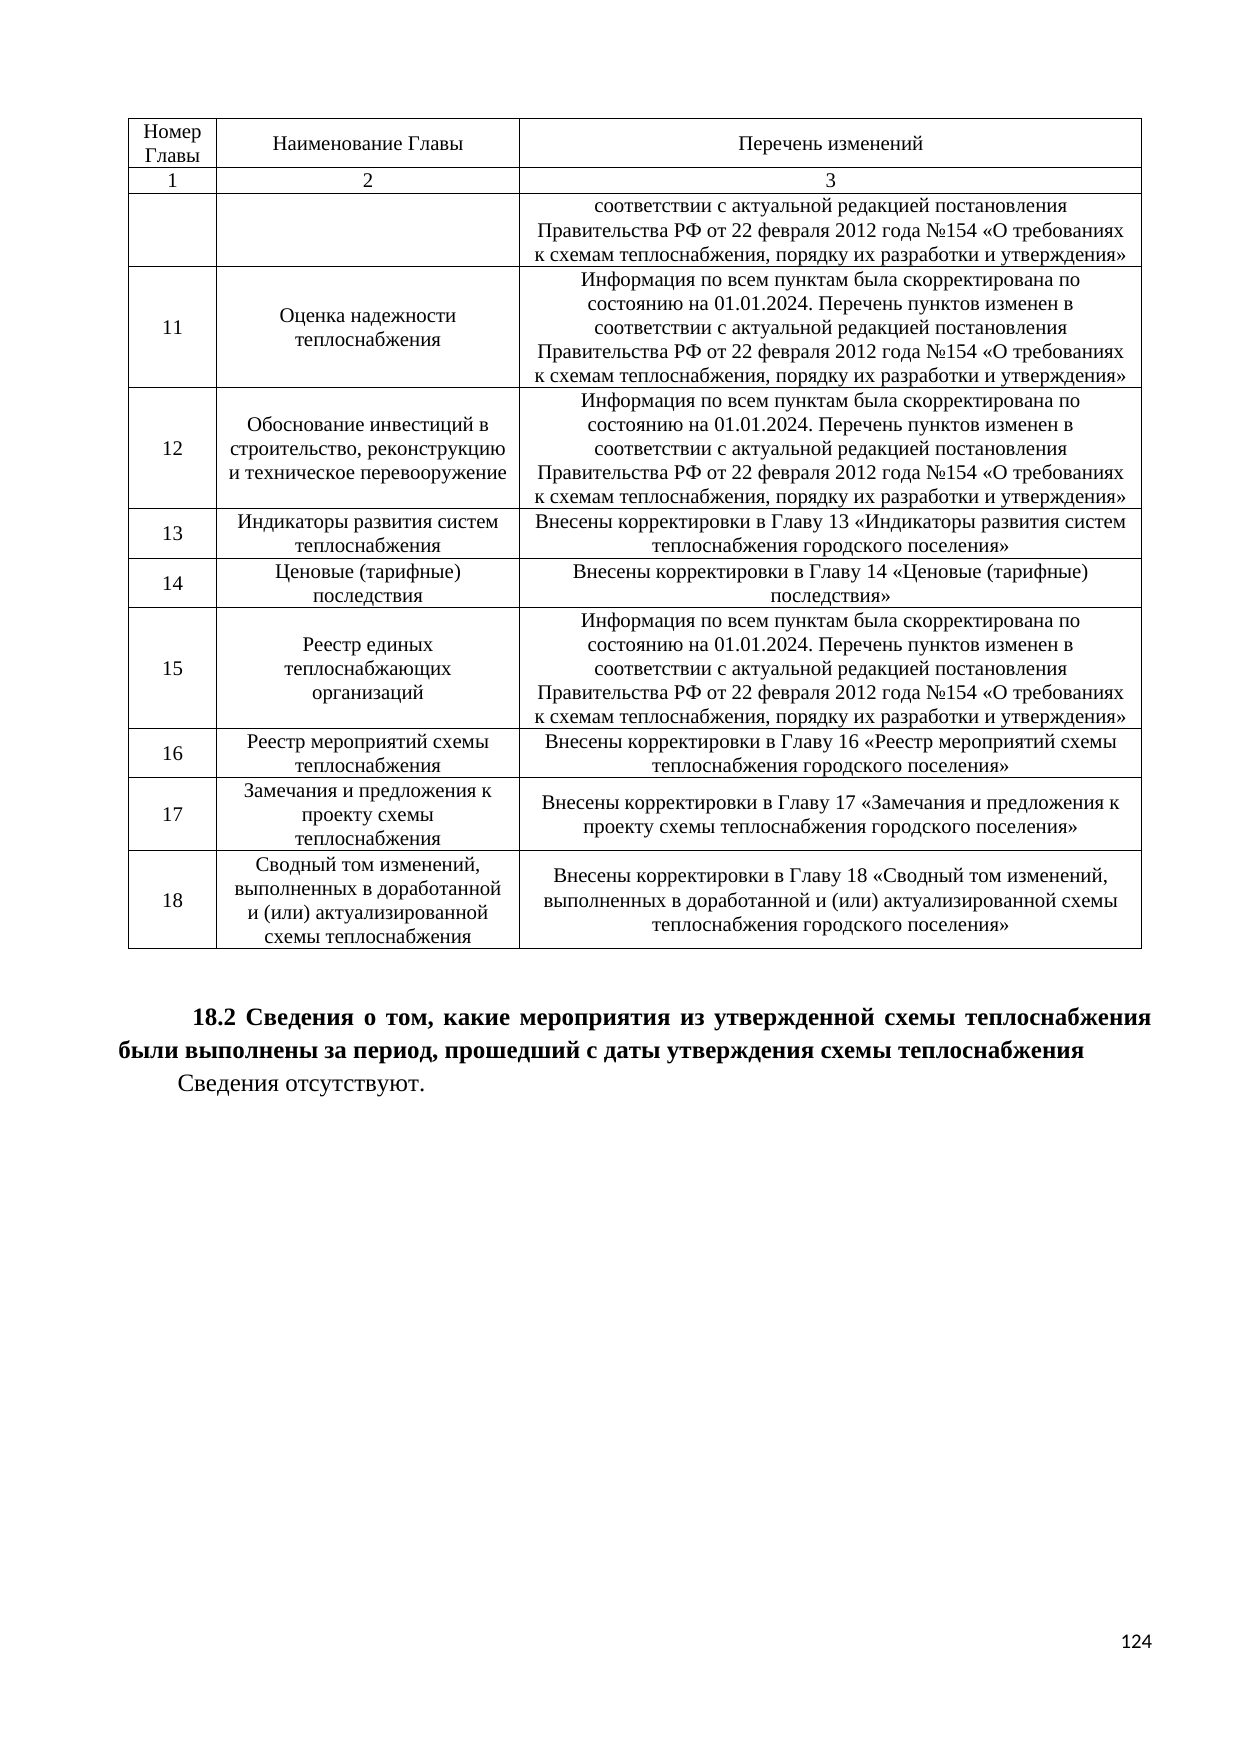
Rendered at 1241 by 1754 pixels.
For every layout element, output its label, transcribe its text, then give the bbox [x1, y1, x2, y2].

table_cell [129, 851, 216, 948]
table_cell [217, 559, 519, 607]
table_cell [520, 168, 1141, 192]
subtitle 18.2 Сведения о том, какие мероприятия из утвержденной схемы теплоснабжения были выполнены за период, прошедший с даты утверждения схемы теплоснабжения [118, 1002, 1152, 1064]
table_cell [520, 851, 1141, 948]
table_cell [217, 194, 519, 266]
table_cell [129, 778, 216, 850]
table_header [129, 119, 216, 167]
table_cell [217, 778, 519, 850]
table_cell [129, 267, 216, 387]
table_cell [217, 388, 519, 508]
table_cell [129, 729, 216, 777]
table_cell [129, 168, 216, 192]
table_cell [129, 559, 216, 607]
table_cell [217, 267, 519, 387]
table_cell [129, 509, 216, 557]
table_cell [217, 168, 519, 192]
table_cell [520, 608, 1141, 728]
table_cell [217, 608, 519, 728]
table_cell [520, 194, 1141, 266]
text Сведения отсутствуют. [118, 1068, 1152, 1097]
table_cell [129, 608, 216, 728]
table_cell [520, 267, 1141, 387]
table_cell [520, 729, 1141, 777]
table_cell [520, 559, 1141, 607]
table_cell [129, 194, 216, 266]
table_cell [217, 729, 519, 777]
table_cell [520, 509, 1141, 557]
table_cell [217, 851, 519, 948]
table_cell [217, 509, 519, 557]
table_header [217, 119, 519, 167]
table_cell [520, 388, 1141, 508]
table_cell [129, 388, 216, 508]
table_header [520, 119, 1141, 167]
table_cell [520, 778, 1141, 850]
